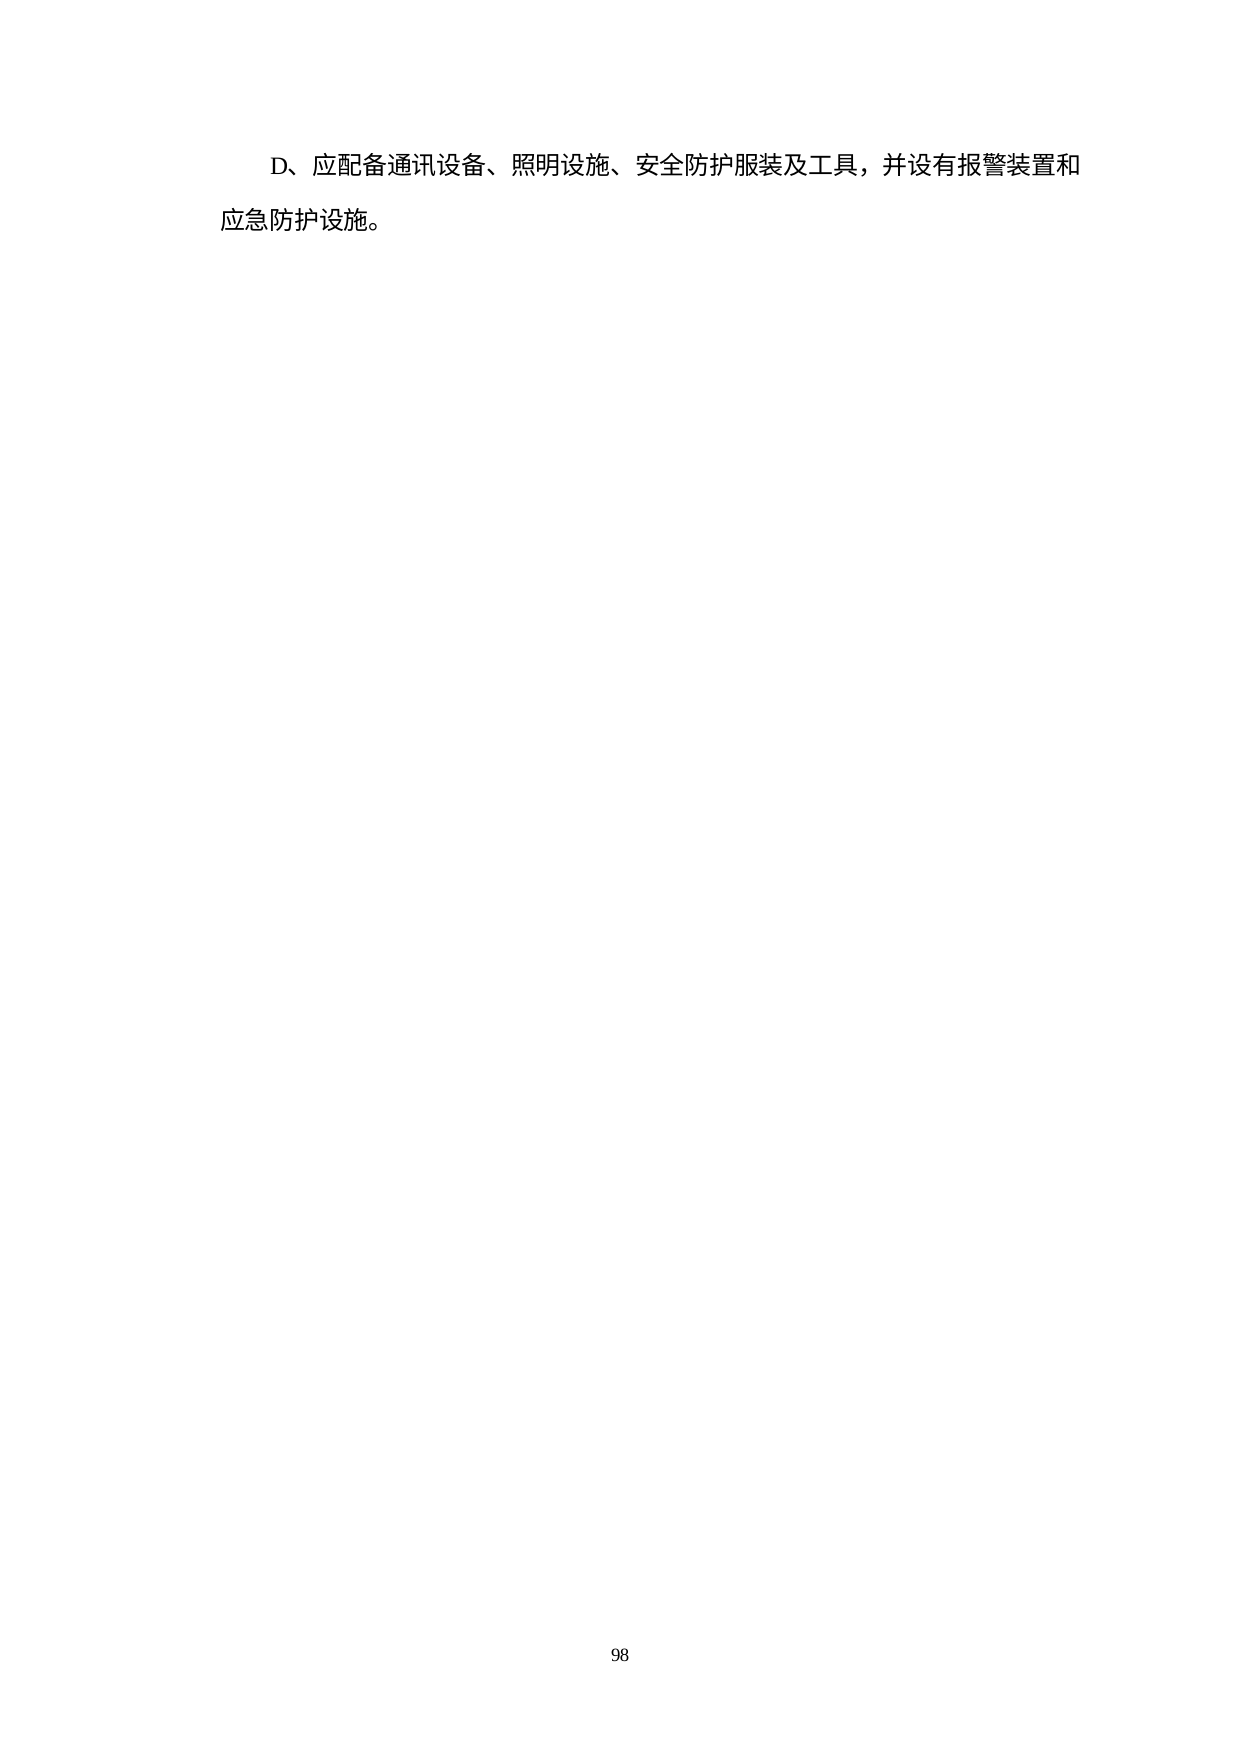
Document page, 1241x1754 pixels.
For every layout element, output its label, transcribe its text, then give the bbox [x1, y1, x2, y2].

text D、应配备通讯设备、照明设施、安全防护服装及工具，并设有报警装置和应急防护设施。 [220, 146, 1088, 237]
